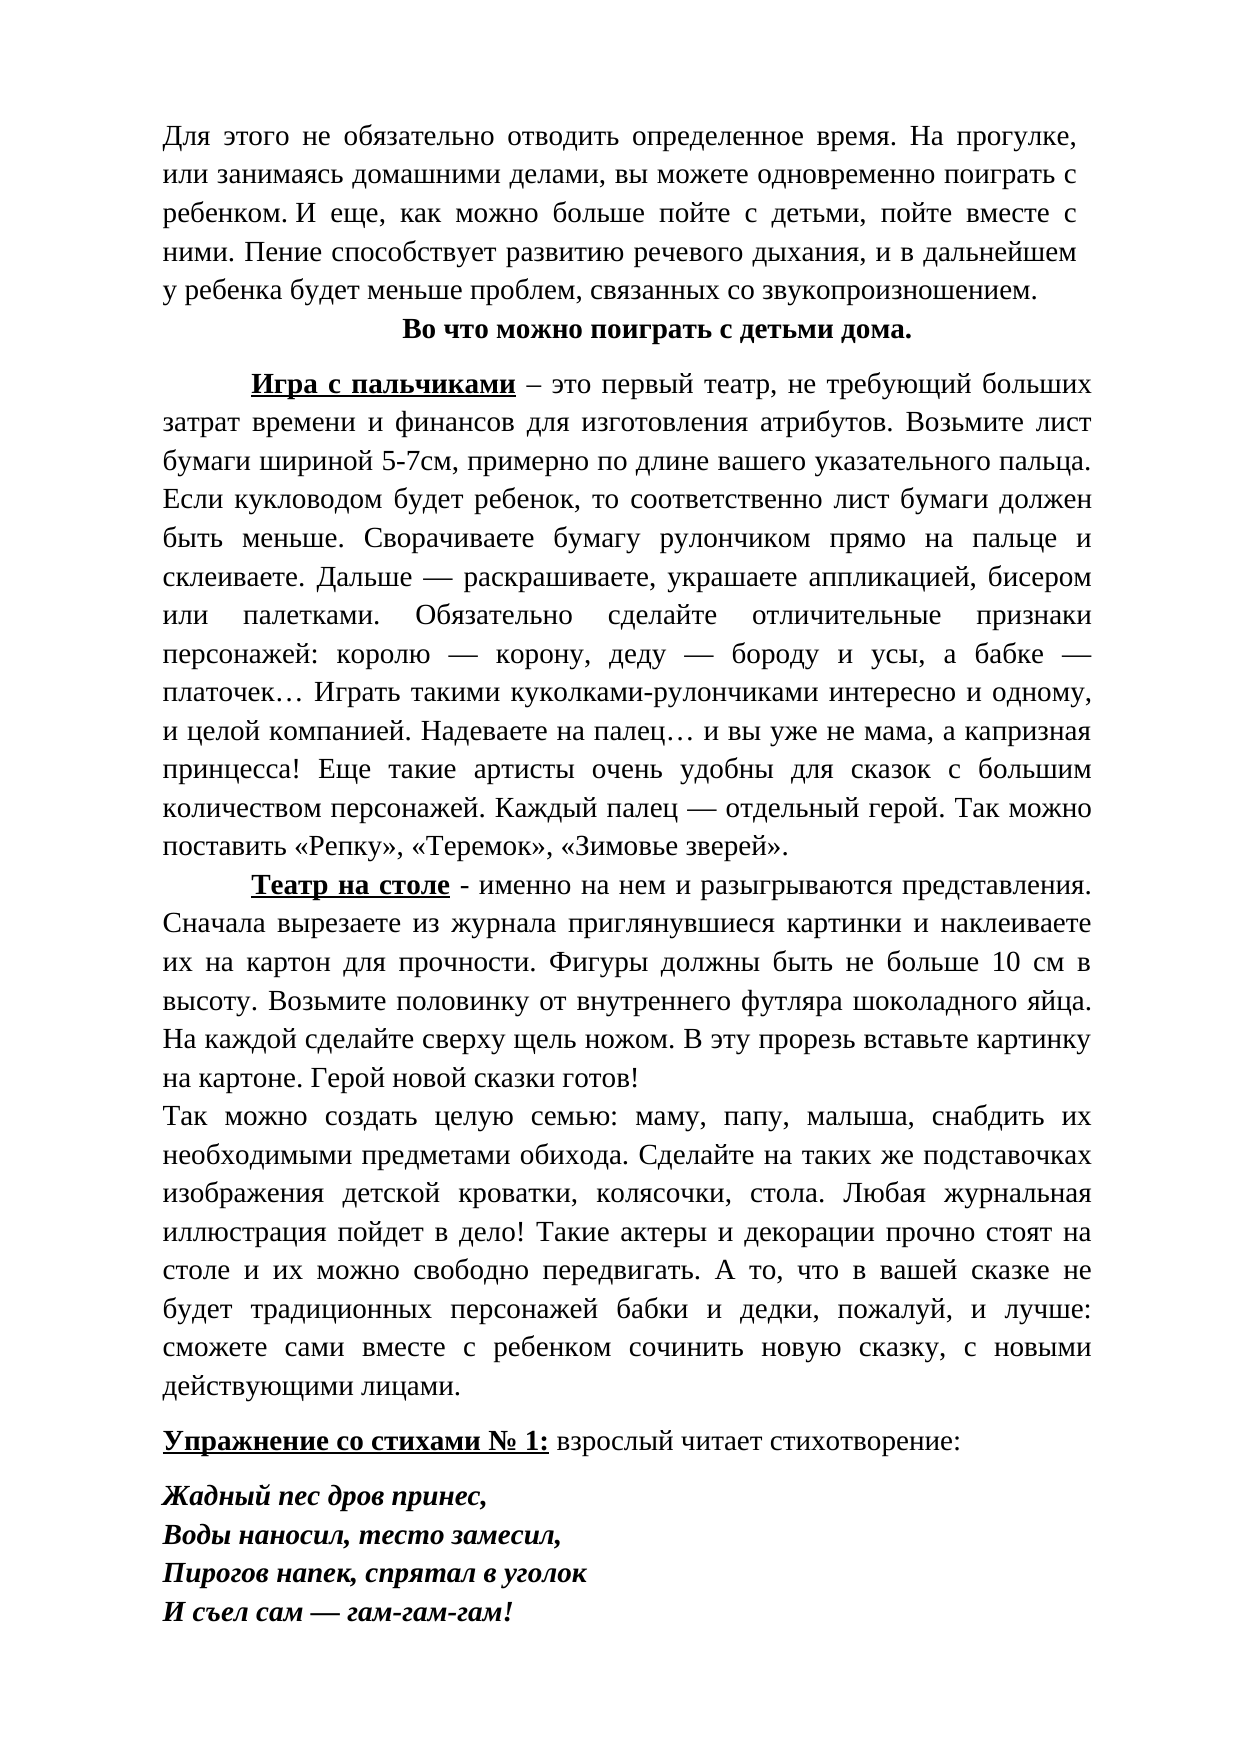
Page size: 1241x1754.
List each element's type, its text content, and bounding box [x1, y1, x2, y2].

text Театр на столе - именно на нем и разыгрываются представления. Сначала вырезаете из журнала приглянувшиеся картинки и наклеиваете их на картон для прочности. Фигуры должны быть не больше 10 см в высоту. Возьмите половинку от внутреннего футляра шоколадного яйца. На каждой сделайте сверху щель ножом. В эту прорезь вставьте картинку на картоне. Герой новой сказки готов! [162, 867, 1093, 1093]
text Жадный пес дров принес, Воды наносил, тесто замесил, Пирогов напек, спрятал в уголок И съел сам — гам-гам-гам! [162, 1478, 1152, 1628]
text Во что можно поиграть с детьми дома. [162, 311, 1152, 344]
text Упражнение со стихами № 1: взрослый читает стихотворение: [162, 1423, 1152, 1457]
text Игра с пальчиками – это первый театр, не требующий больших затрат времени и финансов для изготовления атрибутов. Возьмите лист бумаги шириной 5-7см, примерно по длине вашего указательного пальца. Если кукловодом будет ребенок, то соответственно лист бумаги должен быть меньше. Сворачиваете бумагу рулончиком прямо на пальце и склеиваете. Дальше — раскрашиваете, украшаете аппликацией, бисером или палетками. Обязательно сделайте отличительные признаки персонажей: королю — корону, деду — бороду и усы, а бабке — платочек… Играть такими куколками-рулончиками интересно и одному, и целой компанией. Надеваете на палец… и вы уже не мама, а капризная принцесса! Еще такие артисты очень удобны для сказок с большим количеством персонажей. Каждый палец — отдельный герой. Так можно поставить «Репку», «Теремок», «Зимовье зверей». [162, 366, 1093, 862]
text Для этого не обязательно отводить определенное время. На прогулке, или занимаясь домашними делами, вы можете одновременно поиграть с ребенком. И еще, как можно больше пойте с детьми, пойте вместе с ними. Пение способствует развитию речевого дыхания, и в дальнейшем у ребенка будет меньше проблем, связанных со звукопроизношением. [162, 118, 1078, 306]
text Так можно создать целую семью: маму, папу, малыша, снабдить их необходимыми предметами обихода. Сделайте на таких же подставочках изображения детской кроватки, колясочки, стола. Любая журнальная иллюстрация пойдет в дело! Такие актеры и декорации прочно стоят на столе и их можно свободно передвигать. А то, что в вашей сказке не будет традиционных персонажей бабки и дедки, пожалуй, и лучше: сможете сами вместе с ребенком сочинить новую сказку, с новыми действующими лицами. [162, 1098, 1093, 1402]
